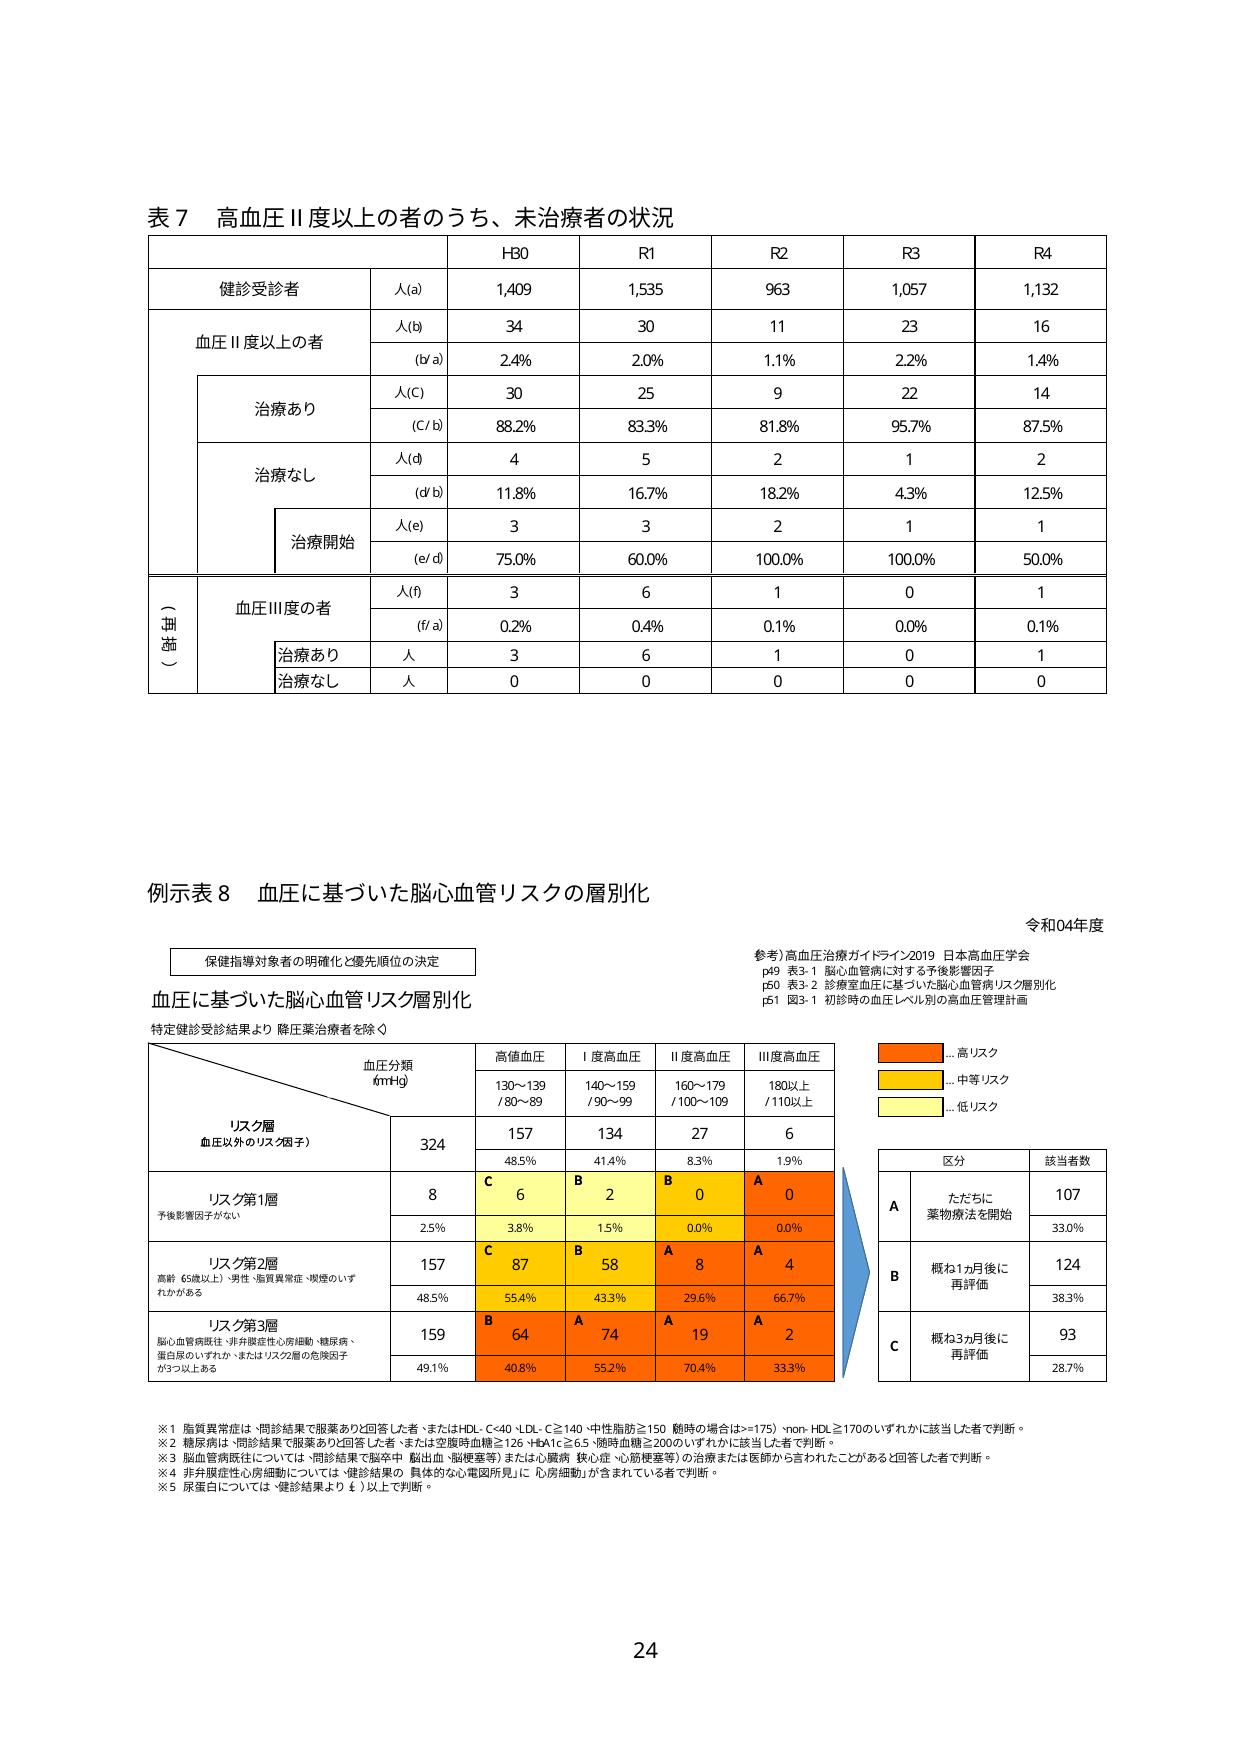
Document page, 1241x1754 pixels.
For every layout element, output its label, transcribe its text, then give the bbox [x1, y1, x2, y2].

text 表7 高血圧Ⅱ度以上の者のうち、未治療者の状況 [148, 198, 1143, 235]
text 例示表8 血圧に基づいた脳心血管リスクの層別化 [148, 873, 1143, 910]
